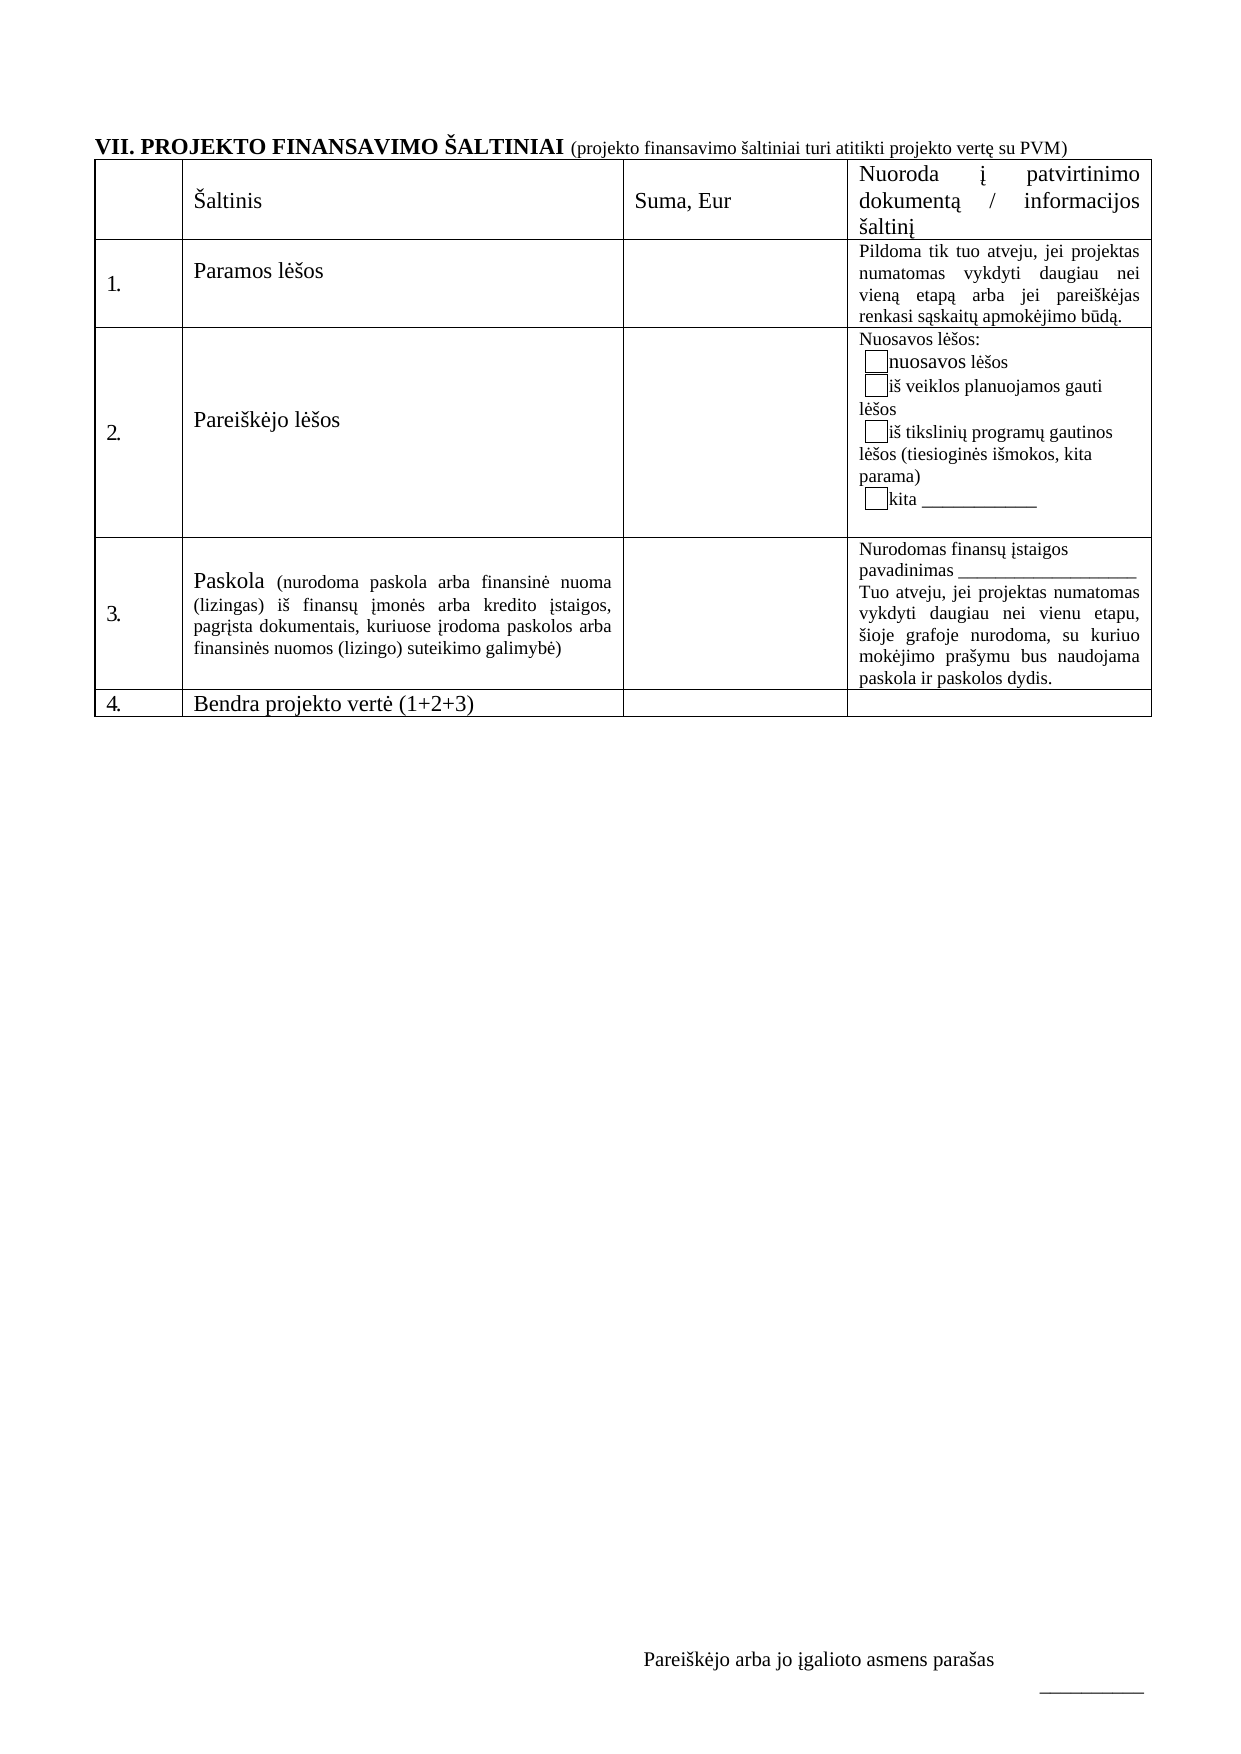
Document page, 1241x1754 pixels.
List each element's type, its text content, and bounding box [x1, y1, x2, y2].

table_cell 1. [96, 240, 182, 327]
table_cell Paramos lėšos [183, 240, 623, 327]
table_header Šaltinis [183, 160, 623, 239]
table_cell 3. [96, 538, 182, 688]
text VII. PROJEKTO FINANSAVIMO ŠALTINIAI (projekto finansavimo šaltiniai turi atitikti projekto vertę su PVM) [94, 133, 1152, 159]
table_header [96, 160, 182, 239]
table_cell Paskola (nurodoma paskola arba finansinė nuoma (lizingas) iš finansų įmonės arba kredito įstaigos, pagrįsta dokumentais, kuriuose įrodoma paskolos arba finansinės nuomos (lizingo) suteikimo galimybė) [183, 538, 623, 688]
table_cell [624, 538, 847, 688]
table_cell Bendra projekto vertė (1+2+3) [183, 690, 623, 716]
table_cell [624, 240, 847, 327]
table_cell [624, 690, 847, 716]
table_cell Nurodomas finansų įstaigos pavadinimas ___________________ Tuo atveju, jei projektas numatomas vykdyti daugiau nei vienu etapu, šioje grafoje nurodoma, su kuriuo mokėjimo prašymu bus naudojama paskola ir paskolos dydis. [848, 538, 1151, 688]
table_cell Nuosavos lėšos: nuosavos lėšos iš veiklos planuojamos gauti lėšos iš tikslinių programų gautinos lėšos (tiesioginės išmokos, kita parama) kita ___________ [848, 328, 1151, 537]
table_header Suma, Eur [624, 160, 847, 239]
table_cell 2. [96, 328, 182, 537]
table_header Nuoroda į patvirtinimo dokumentą / informacijos šaltinį [848, 160, 1151, 239]
table_cell Pildoma tik tuo atveju, jei projektas numatomas vykdyti daugiau nei vieną etapą arba jei pareiškėjas renkasi sąskaitų apmokėjimo būdą. [848, 240, 1151, 327]
table_cell Pareiškėjo lėšos [183, 328, 623, 537]
table_cell [848, 690, 1151, 716]
table_cell 4. [96, 690, 182, 716]
table_cell [624, 328, 847, 537]
